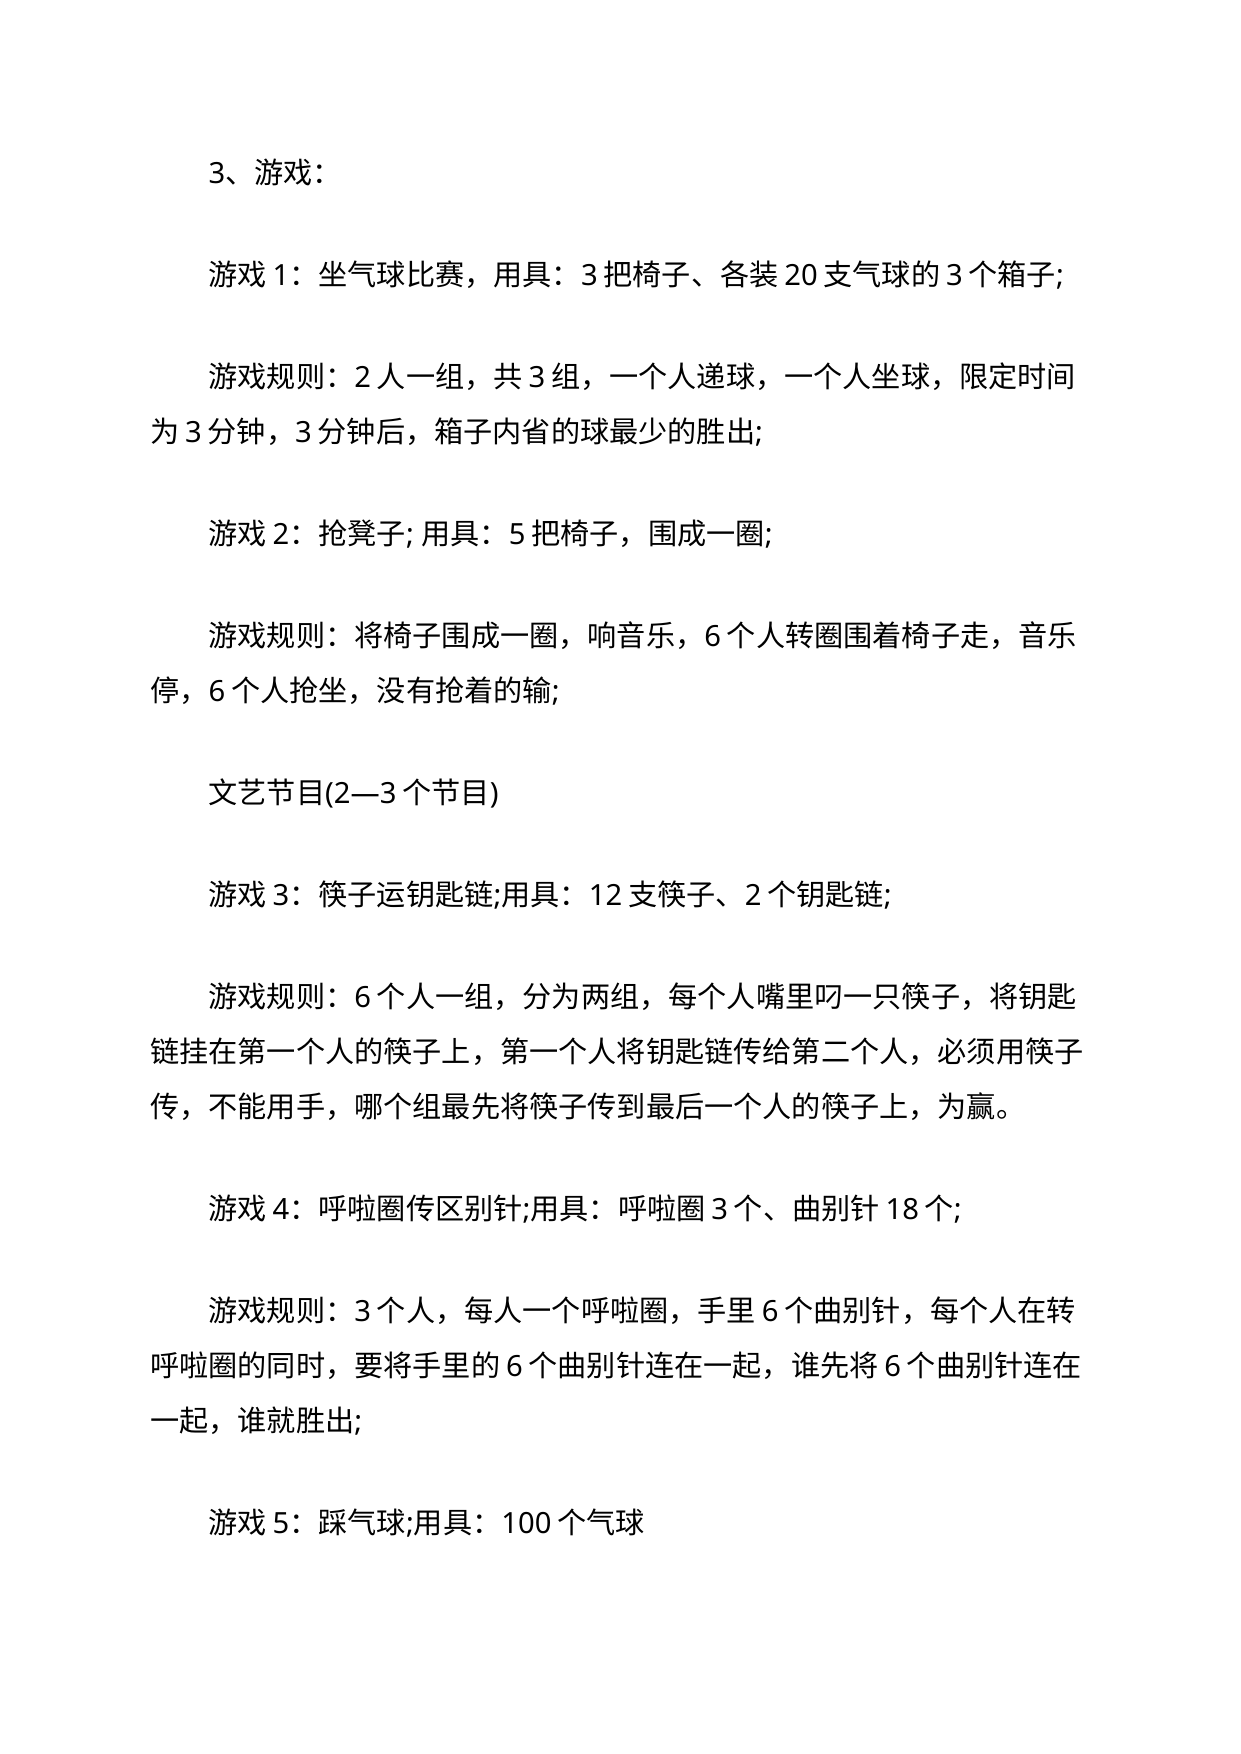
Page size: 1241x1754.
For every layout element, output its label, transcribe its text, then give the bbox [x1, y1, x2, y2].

text 3、游戏： [150, 150, 1090, 192]
text 游戏4：呼啦圈传区别针;用具：呼啦圈3个、曲别针18个; [150, 1186, 1090, 1228]
text 游戏3：筷子运钥匙链;用具：12支筷子、2个钥匙链; [150, 872, 1090, 914]
text 游戏5：踩气球;用具：100个气球 [150, 1499, 1090, 1542]
text 游戏规则：2人一组，共3组，一个人递球，一个人坐球，限定时间为3分钟，3分钟后，箱子内省的球最少的胜出; [150, 354, 1090, 451]
text 游戏规则：将椅子围成一圈，响音乐，6个人转圈围着椅子走，音乐停，6个人抢坐，没有抢着的输; [150, 613, 1090, 710]
text 游戏2：抢凳子; 用具：5把椅子，围成一圈; [150, 511, 1090, 553]
text 游戏规则：3个人，每人一个呼啦圈，手里6个曲别针，每个人在转呼啦圈的同时，要将手里的6个曲别针连在一起，谁先将6个曲别针连在一起，谁就胜出; [150, 1287, 1090, 1440]
text 游戏1：坐气球比赛，用具：3把椅子、各装20支气球的3个箱子; [150, 252, 1090, 294]
text 文艺节目(2—3个节目) [150, 770, 1090, 812]
text 游戏规则：6个人一组，分为两组，每个人嘴里叼一只筷子，将钥匙链挂在第一个人的筷子上，第一个人将钥匙链传给第二个人，必须用筷子传，不能用手，哪个组最先将筷子传到最后一个人的筷子上，为赢。 [150, 974, 1090, 1126]
